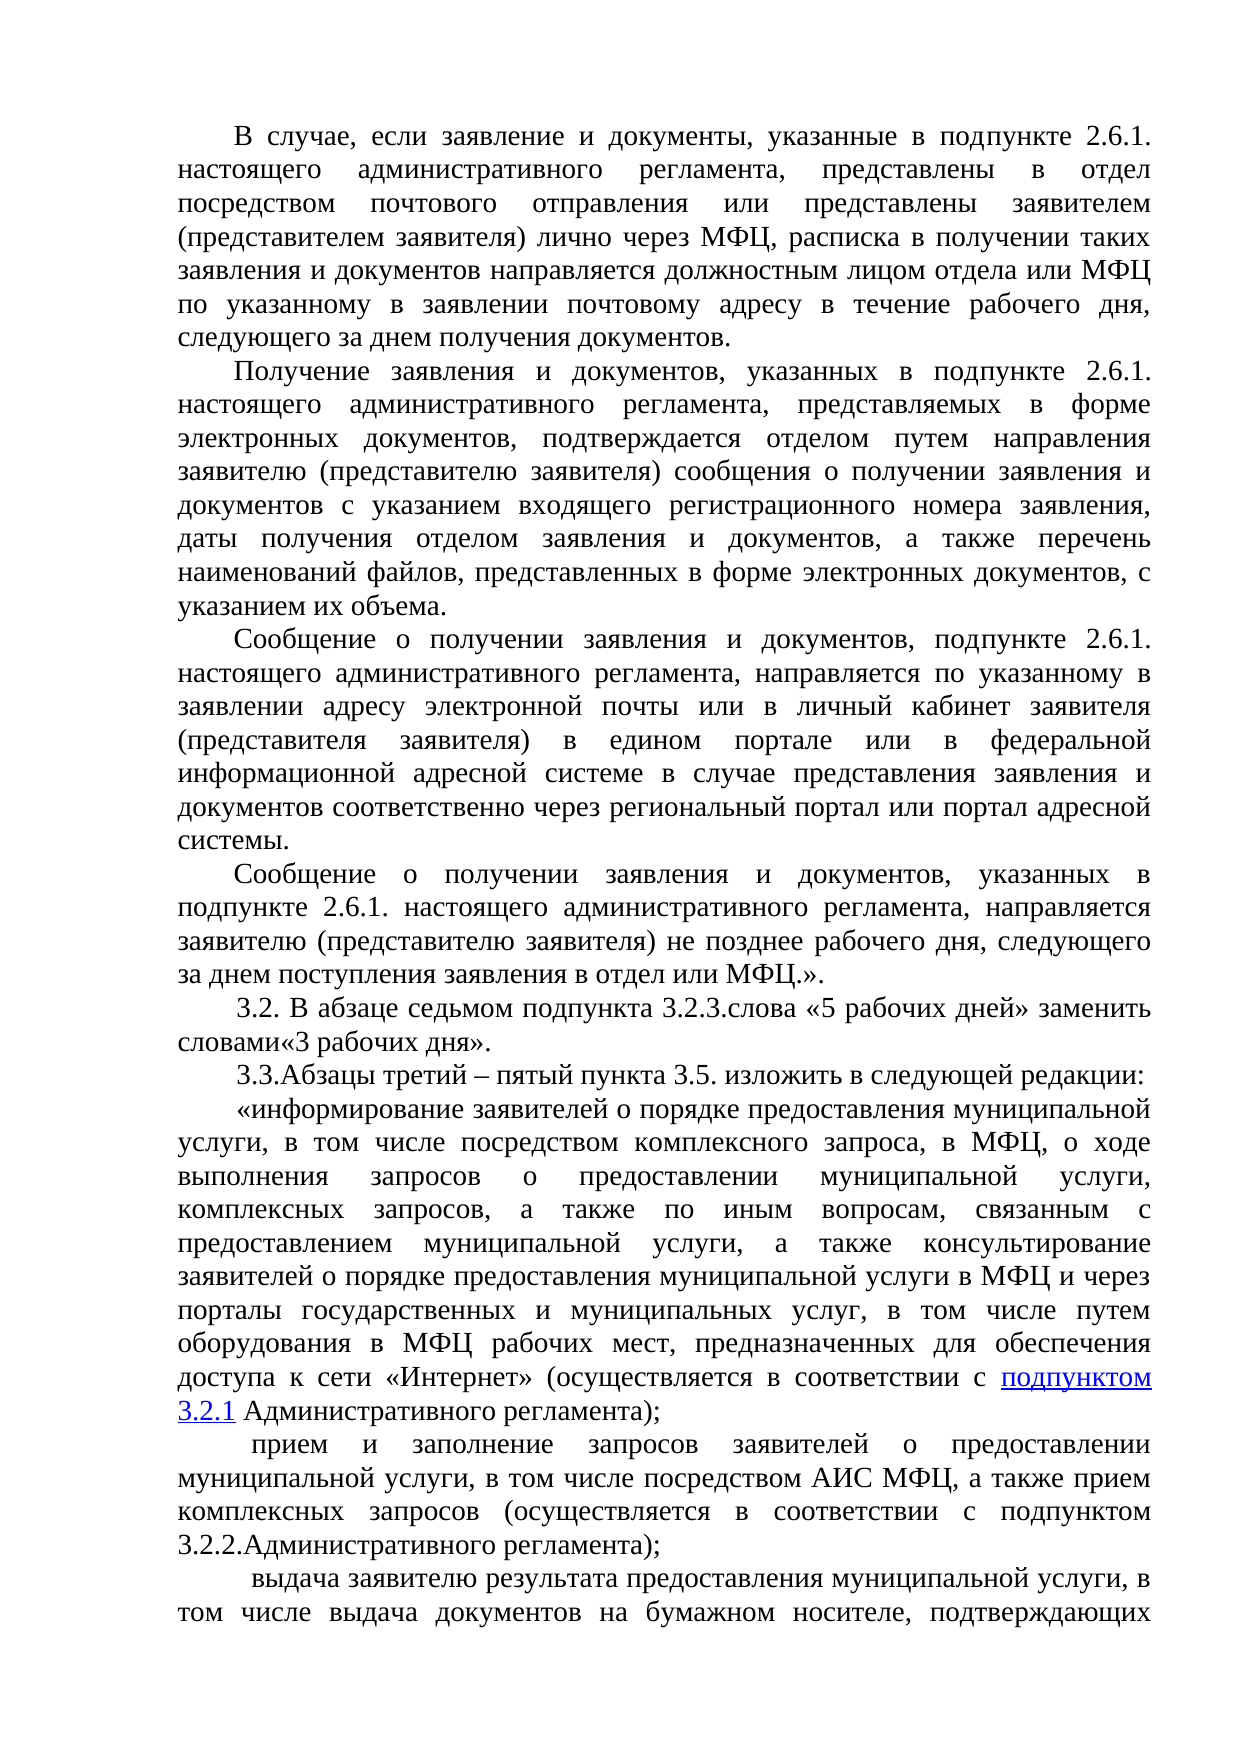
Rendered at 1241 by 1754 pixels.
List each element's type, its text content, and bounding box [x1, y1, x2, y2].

text «информирование заявителей о порядке предоставления муниципальной услуги, в том числе посредством комплексного запроса, в МФЦ, о ходе выполнения запросов о предоставлении муниципальной услуги, комплексных запросов, а также по иным вопросам, связанным с предоставлением муниципальной услуги, а также консультирование заявителей о порядке предоставления муниципальной услуги в МФЦ и через порталы государственных и муниципальных услуг, в том числе путем оборудования в МФЦ рабочих мест, предназначенных для обеспечения доступа к сети «Интернет» (осуществляется в соответствии с подпунктом 3.2.1 Административного регламента); [177, 1091, 1152, 1426]
text 3.3.Абзацы третий – пятый пункта 3.5. изложить в следующей редакции: [177, 1057, 1152, 1091]
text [177, 1560, 1152, 1627]
text Сообщение о получении заявления и документов, указанных в подпункте 2.6.1. настоящего административного регламента, направляется заявителю (представителю заявителя) не позднее рабочего дня, следующего за днем поступления заявления в отдел или МФЦ.». [177, 856, 1152, 990]
text прием и заполнение запросов заявителей о предоставлении муниципальной услуги, в том числе посредством АИС МФЦ, а также прием комплексных запросов (осуществляется в соответствии с подпунктом 3.2.2.Административного регламента); [177, 1426, 1152, 1560]
text В случае, если заявление и документы, указанные в подпункте 2.6.1. настоящего административного регламента, представлены в отдел посредством почтового отправления или представлены заявителем (представителем заявителя) лично через МФЦ, расписка в получении таких заявления и документов направляется должностным лицом отдела или МФЦ по указанному в заявлении почтовому адресу в течение рабочего дня, следующего за днем получения документов. [177, 118, 1152, 353]
text 3.2. В абзаце седьмом подпункта 3.2.3.слова «5 рабочих дней» заменить словами«3 рабочих дня». [177, 990, 1152, 1057]
text Получение заявления и документов, указанных в подпункте 2.6.1. настоящего административного регламента, представляемых в форме электронных документов, подтверждается отделом путем направления заявителю (представителю заявителя) сообщения о получении заявления и документов с указанием входящего регистрационного номера заявления, даты получения отделом заявления и документов, а также перечень наименований файлов, представленных в форме электронных документов, с указанием их объема. [177, 353, 1152, 621]
text Сообщение о получении заявления и документов, подпункте 2.6.1. настоящего административного регламента, направляется по указанному в заявлении адресу электронной почты или в личный кабинет заявителя (представителя заявителя) в едином портале или в федеральной информационной адресной системе в случае представления заявления и документов соответственно через региональный портал или портал адресной системы. [177, 621, 1152, 856]
